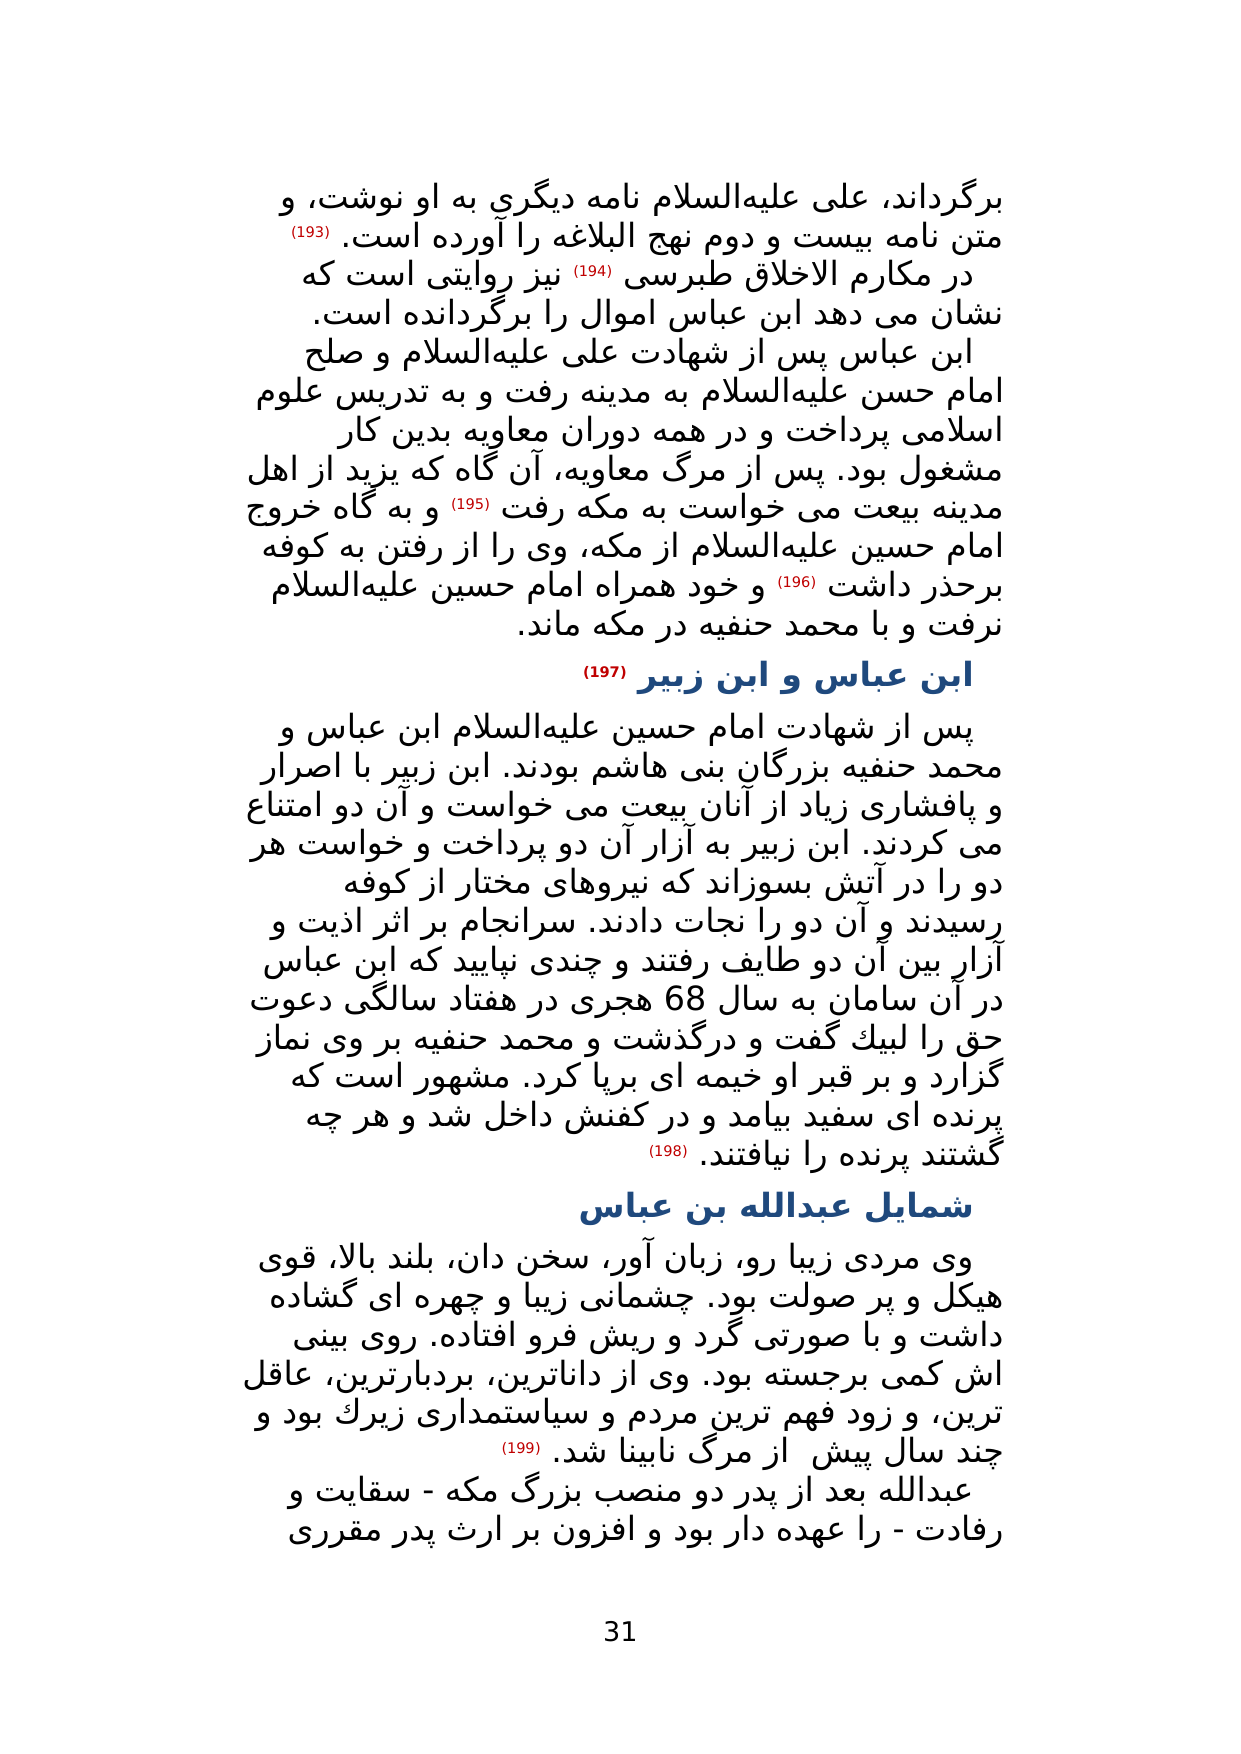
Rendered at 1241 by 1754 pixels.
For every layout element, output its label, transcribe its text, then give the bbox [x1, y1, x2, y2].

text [236, 1471, 1004, 1548]
text در مكارم الاخلاق طبرسى (194) نيز روايتى است كه نشان مى دهد ابن عباس اموال را برگردانده است. [236, 255, 1004, 333]
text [236, 177, 1004, 255]
subtitle ابن عباس و ابن زبير (197) [236, 656, 1004, 695]
text پس از شهادت امام حسين عليه‌السلام ابن عباس و محمد حنفيه بزرگان بنى هاشم بودند. ابن زبير با اصرار و پافشارى زياد از آنان بيعت مى خواست و آن دو امتناع مى كردند. ابن زبير به آزار آن دو پرداخت و خواست هر دو را در آتش بسوزاند كه نيروهاى مختار از كوفه رسيدند و آن دو را نجات دادند. سرانجام بر اثر اذيت و آزار بين آن دو طايف رفتند و چندى نپاييد كه ابن عباس در آن سامان به سال 68 هجرى در هفتاد سالگى دعوت حق را لبيك گفت و درگذشت و محمد حنفيه بر وى نماز گزارد و بر قبر او خيمه اى برپا كرد. مشهور است كه پرنده اى سفيد بيامد و در كفنش داخل شد و هر چه گشتند پرنده را نيافتند. (198) [236, 707, 1004, 1173]
subtitle شمايل عبدالله بن عباس [236, 1186, 1004, 1225]
text ابن عباس پس از شهادت على عليه‌السلام و صلح امام حسن عليه‌السلام به مدينه رفت و به تدريس علوم اسلامى پرداخت و در همه دوران معاويه بدين كار مشغول بود. پس از مرگ معاويه، آن گاه كه يزيد از اهل مدينه بيعت مى خواست به مكه رفت (195) و به گاه خروج امام حسين عليه‌السلام از مكه، وى را از رفتن به كوفه برحذر داشت (196) و خود همراه امام حسين عليه‌السلام نرفت و با محمد حنفيه در مكه ماند. [236, 333, 1004, 643]
text وى مردى زيبا رو، زبان آور، سخن دان، بلند بالا، قوى هيكل و پر صولت بود. چشمانى زيبا و چهره اى گشاده داشت و با صورتى گرد و ريش فرو افتاده. روى بينى اش كمى برجسته بود. وى از داناترين، بردبارترين، عاقل ترين، و زود فهم ترين مردم و سياستمدارى زيرك بود و چند سال پيش ‍ از مرگ نابينا شد. (199) [236, 1237, 1004, 1471]
